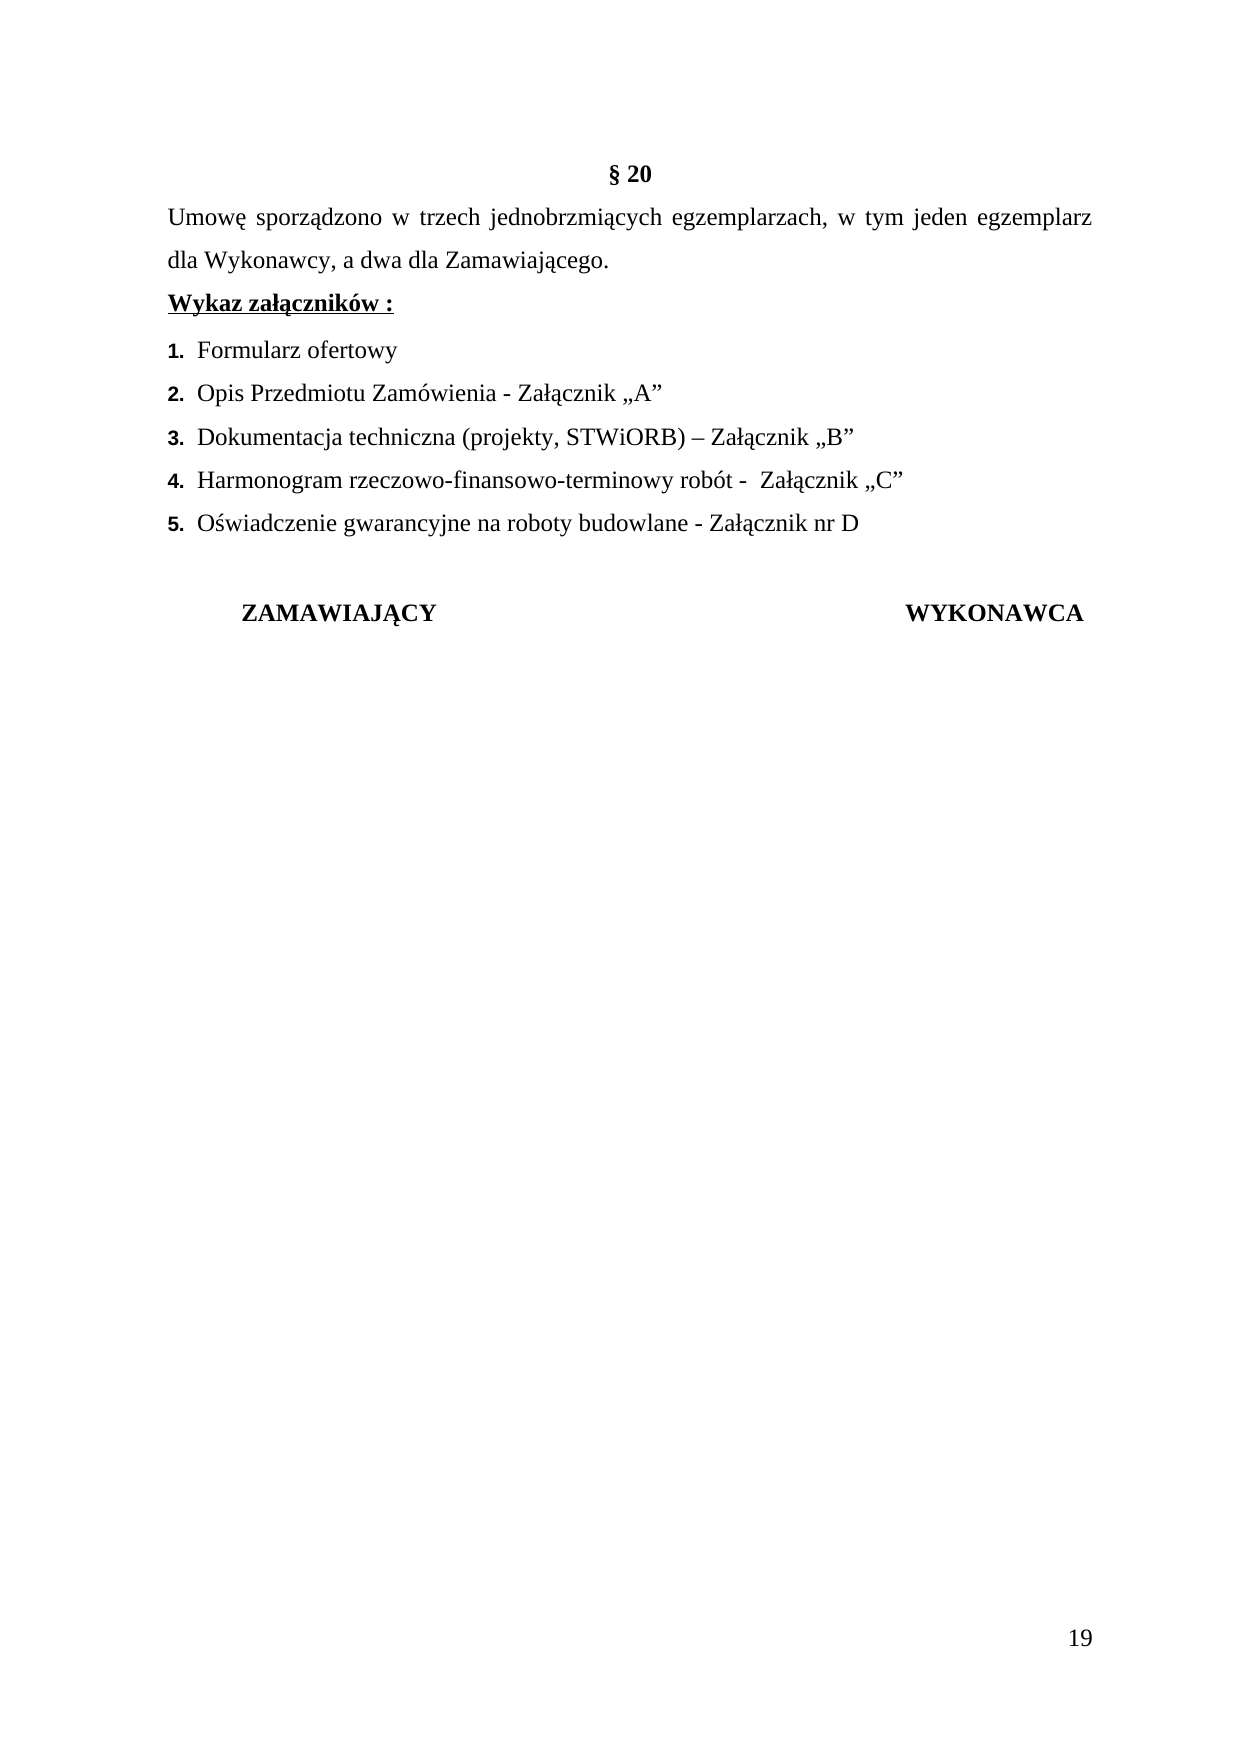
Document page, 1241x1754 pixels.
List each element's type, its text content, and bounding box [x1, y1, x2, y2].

list Harmonogram rzeczowo-finansowo-terminowy robót - Załącznik „C” [167, 465, 1092, 493]
list Oświadczenie gwarancyjne na roboty budowlane - Załącznik nr D [167, 508, 1092, 537]
text Umowę sporządzono w trzech jednobrzmiących egzemplarzach, w tym jeden egzemplarz dla Wykonawcy, a dwa dla Zamawiającego. [167, 202, 1092, 274]
list Formularz ofertowy [167, 335, 1092, 364]
text Wykaz załączników : [167, 288, 1092, 317]
text § 20 [167, 159, 1092, 187]
list Opis Przedmiotu Zamówienia - Załącznik „A” [167, 378, 1092, 407]
text ZAMAWIAJĄCY WYKONAWCA [167, 598, 1092, 627]
list Dokumentacja techniczna (projekty, STWiORB) – Załącznik „B” [167, 422, 1092, 450]
